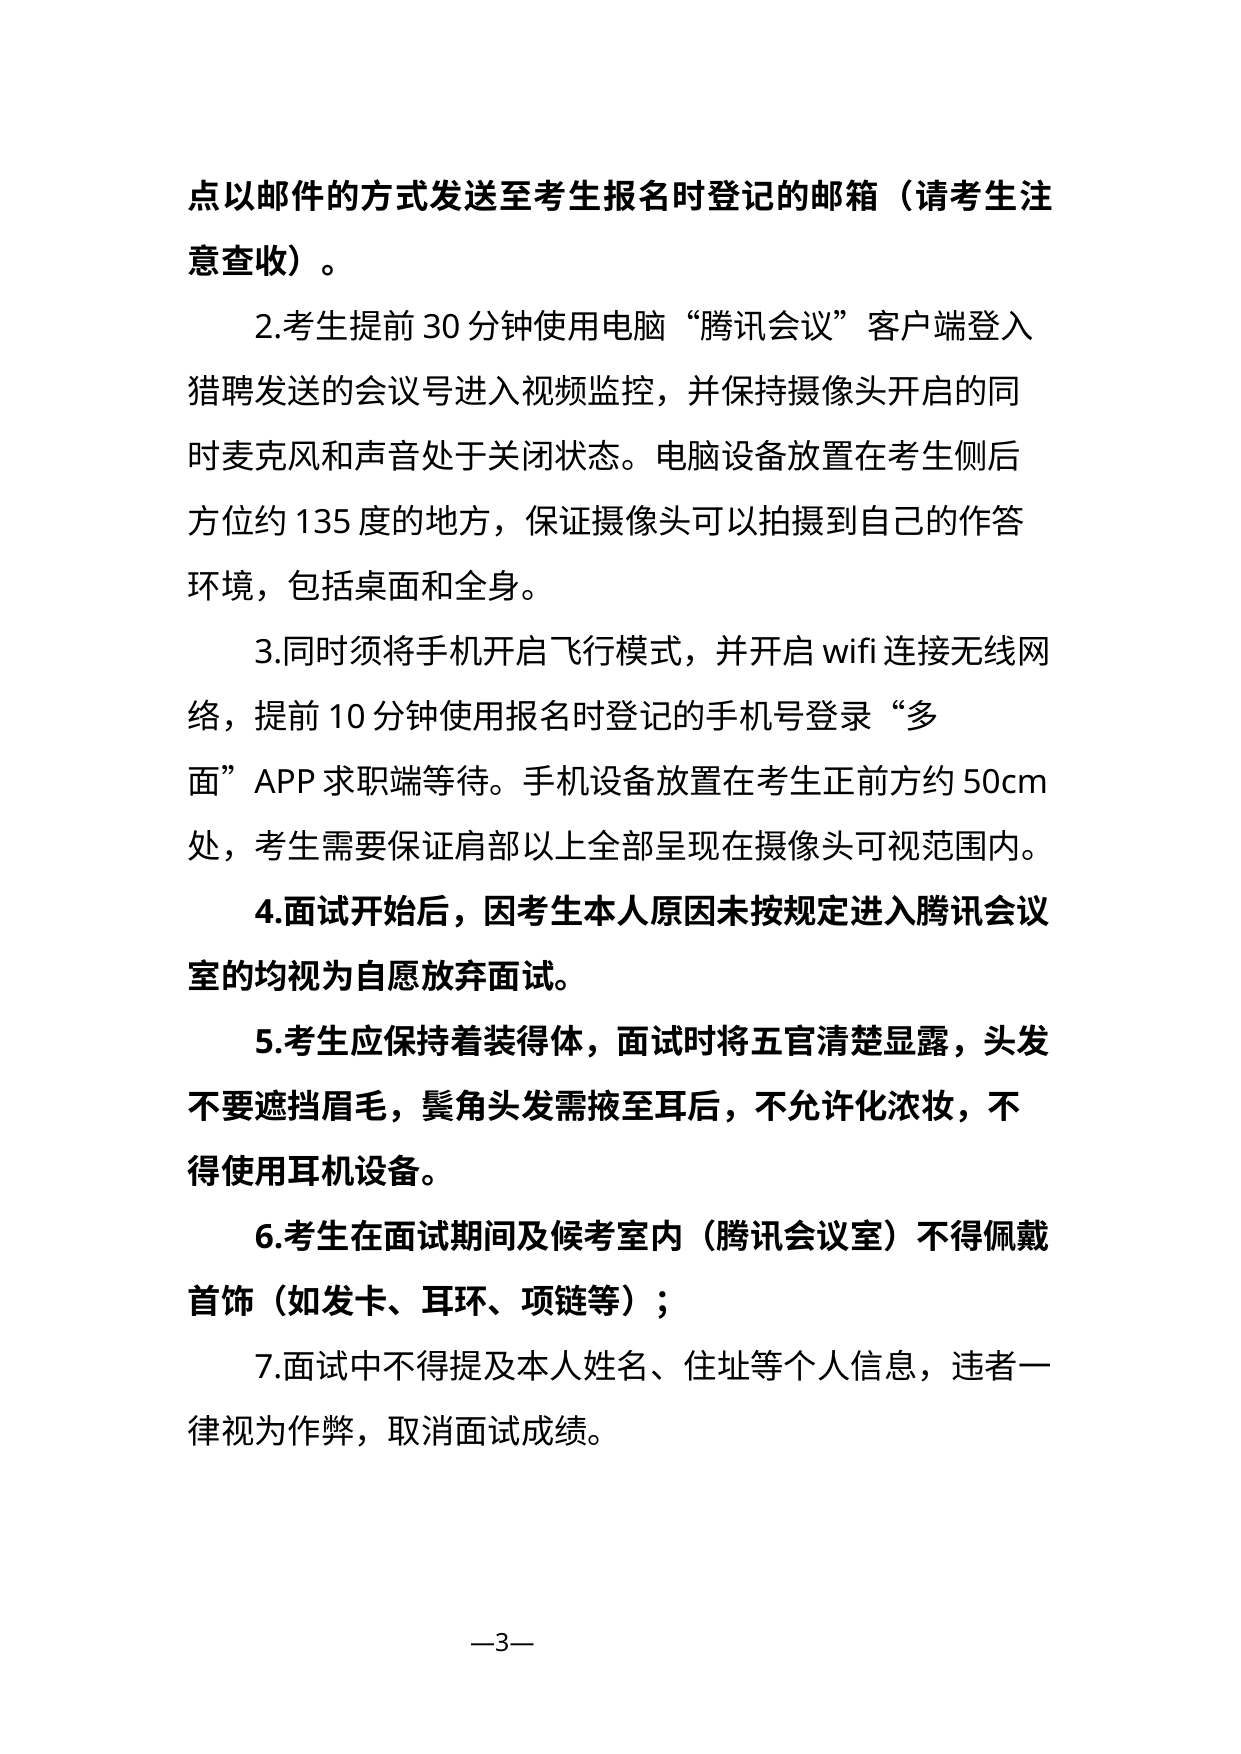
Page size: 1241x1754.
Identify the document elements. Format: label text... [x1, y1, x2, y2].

list 3.同时须将手机开启飞行模式，并开启wifi连接无线网络，提前10分钟使用报名时登记的手机号登录“多面”APP求职端等待。手机设备放置在考生正前方约50cm处，考生需要保证肩部以上全部呈现在摄像头可视范围内。 [187, 617, 1053, 877]
list 2.考生提前30分钟使用电脑“腾讯会议”客户端登入猎聘发送的会议号进入视频监控，并保持摄像头开启的同时麦克风和声音处于关闭状态。电脑设备放置在考生侧后方位约135度的地方，保证摄像头可以拍摄到自己的作答环境，包括桌面和全身。 [187, 292, 1053, 617]
list 6.考生在面试期间及候考室内（腾讯会议室）不得佩戴首饰（如发卡、耳环、项链等）； [187, 1202, 1053, 1332]
list 4.面试开始后，因考生本人原因未按规定进入腾讯会议室的均视为自愿放弃面试。 [187, 877, 1053, 1007]
list 5.考生应保持着装得体，面试时将五官清楚显露，头发不要遮挡眉毛，鬓角头发需掖至耳后，不允许化浓妆，不得使用耳机设备。 [187, 1007, 1053, 1202]
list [187, 162, 1053, 292]
list 7.面试中不得提及本人姓名、住址等个人信息，违者一律视为作弊，取消面试成绩。 [187, 1332, 1053, 1462]
